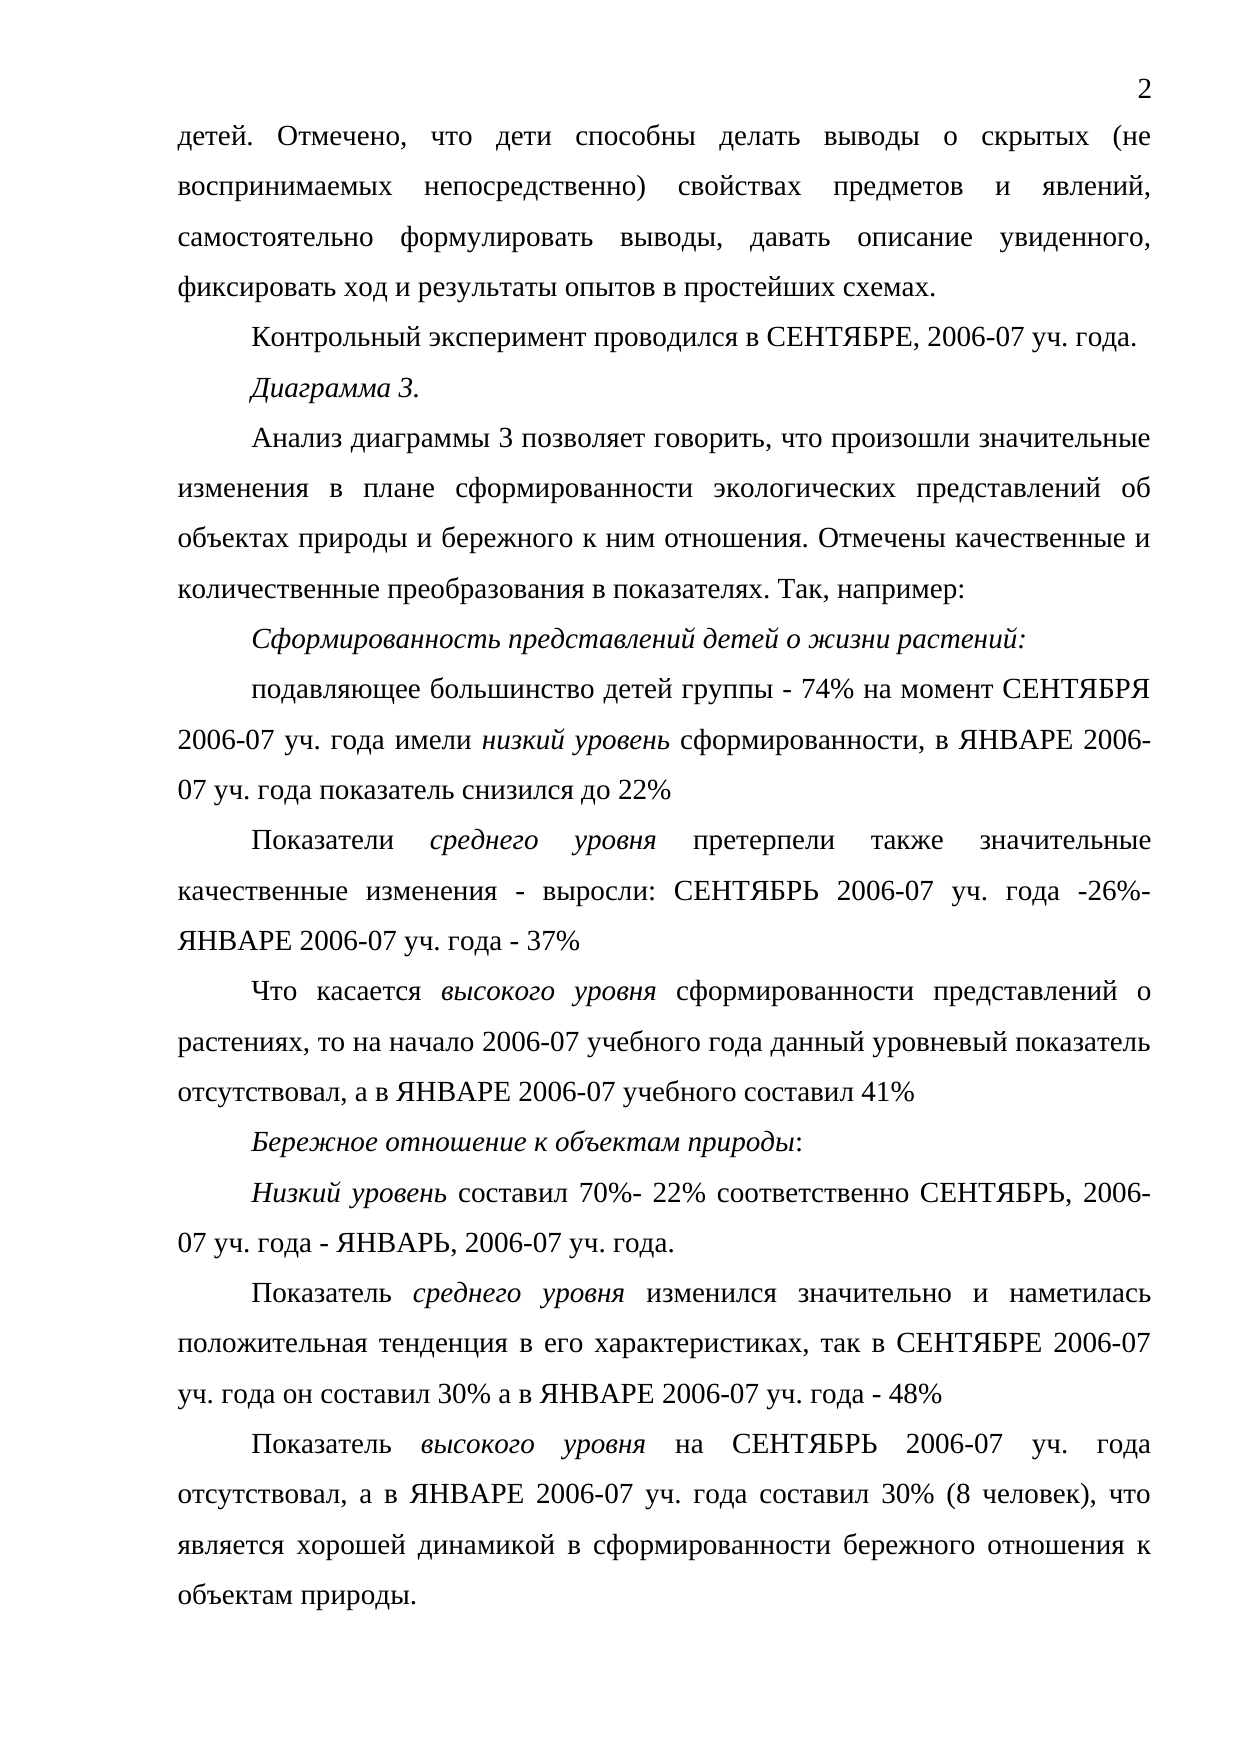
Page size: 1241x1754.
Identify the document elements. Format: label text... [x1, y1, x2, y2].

text Анализ диаграммы 3 позволяет говорить, что произошли значительные изменения в плане сформированности экологических представлений об объектах природы и бережного к ним отношения. Отмечены качественные и количественные преобразования в показателях. Так, например: [177, 420, 1152, 604]
text Сформированность представлений детей о жизни растений: [177, 621, 1152, 655]
text Показатель среднего уровня изменился значительно и наметилась положительная тенденция в его характеристиках, так в СЕНТЯБРЕ 2006-07 уч. года он составил 30% а в ЯНВАРЕ 2006-07 уч. года - 48% [177, 1275, 1152, 1409]
text Диаграмма 3. [177, 370, 1152, 403]
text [177, 118, 1152, 303]
text Что касается высокого уровня сформированности представлений о растениях, то на начало 2006-07 учебного года данный уровневый показатель отсутствовал, а в ЯНВАРЕ 2006-07 учебного составил 41% [177, 973, 1152, 1108]
text Бережное отношение к объектам природы: [177, 1124, 1152, 1158]
text Контрольный эксперимент проводился в СЕНТЯБРЕ, 2006-07 уч. года. [177, 319, 1152, 353]
text подавляющее большинство детей группы - 74% на момент СЕНТЯБРЯ 2006-07 уч. года имели низкий уровень сформированности, в ЯНВАРЕ 2006-07 уч. года показатель снизился до 22% [177, 672, 1152, 806]
text Низкий уровень составил 70%- 22% соответственно СЕНТЯБРЬ, 2006-07 уч. года - ЯНВАРЬ, 2006-07 уч. года. [177, 1175, 1152, 1258]
text Показатели среднего уровня претерпели также значительные качественные изменения - выросли: СЕНТЯБРЬ 2006-07 уч. года -26%- ЯНВАРЕ 2006-07 уч. года - 37% [177, 822, 1152, 957]
text Показатель высокого уровня на СЕНТЯБРЬ 2006-07 уч. года отсутствовал, а в ЯНВАРЕ 2006-07 уч. года составил 30% (8 человек), что является хорошей динамикой в сформированности бережного отношения к объектам природы. [177, 1426, 1152, 1611]
